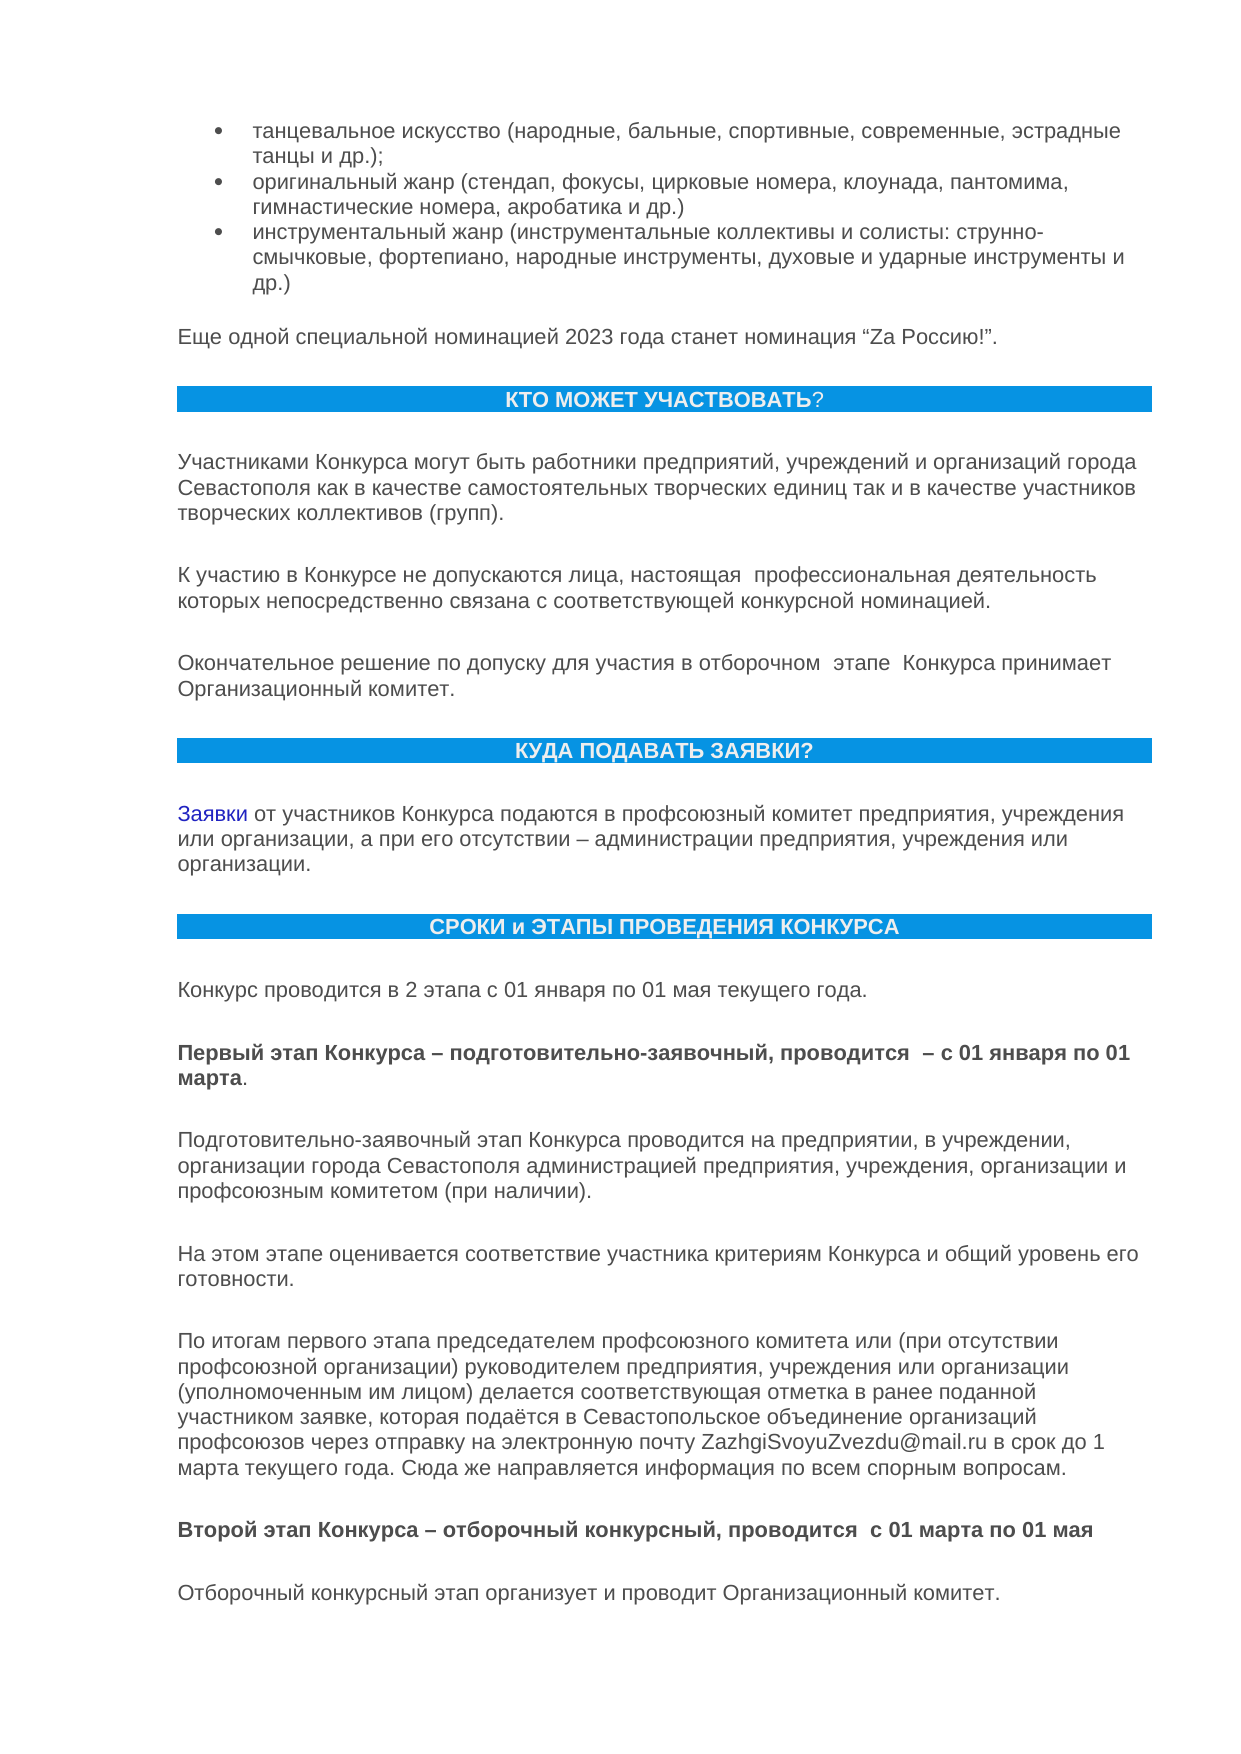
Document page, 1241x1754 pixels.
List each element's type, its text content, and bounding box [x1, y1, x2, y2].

text КТО МОЖЕТ УЧАСТВОВАТЬ? [177, 386, 1152, 412]
text Отборочный конкурсный этап организует и проводит Организационный комитет. [177, 1580, 1152, 1605]
text К участию в Конкурсе не допускаются лица, настоящая профессиональная деятельность которых непосредственно связана с соответствующей конкурсной номинацией. [177, 562, 1152, 613]
list танцевальное искусство (народные, бальные, спортивные, современные, эстрадные танцы и др.); [215, 118, 1152, 168]
list инструментальный жанр (инструментальные коллективы и солисты: струнно-смычковые, фортепиано, народные инструменты, духовые и ударные инструменты и др.) [215, 219, 1152, 294]
text СРОКИ и ЭТАПЫ ПРОВЕДЕНИЯ КОНКУРСА [177, 914, 1152, 939]
text Первый этап Конкурса – подготовительно-заявочный, проводится – с 01 января по 01 марта. [177, 1039, 1152, 1090]
text Окончательное решение по допуску для участия в отборочном этапе Конкурса принимает Организационный комитет. [177, 650, 1152, 701]
text Еще одной специальной номинацией 2023 года станет номинация “Zа Россию!”. [177, 324, 1152, 349]
text Конкурс проводится в 2 этапа с 01 января по 01 мая текущего года. [177, 977, 1152, 1002]
list оригинальный жанр (стендап, фокусы, цирковые номера, клоунада, пантомима, гимнастические номера, акробатика и др.) [215, 168, 1152, 219]
text Заявки от участников Конкурса подаются в профсоюзный комитет предприятия, учреждения или организации, а при его отсутствии – администрации предприятия, учреждения или организации. [177, 801, 1152, 876]
text Участниками Конкурса могут быть работники предприятий, учреждений и организаций города Севастополя как в качестве самостоятельных творческих единиц так и в качестве участников творческих коллективов (групп). [177, 449, 1152, 525]
text Подготовительно-заявочный этап Конкурса проводится на предприятии, в учреждении, организации города Севастополя администрацией предприятия, учреждения, организации и профсоюзным комитетом (при наличии). [177, 1127, 1152, 1203]
text КУДА ПОДАВАТЬ ЗАЯВКИ? [177, 738, 1152, 763]
text На этом этапе оценивается соответствие участника критериям Конкурса и общий уровень его готовности. [177, 1240, 1152, 1291]
text Второй этап Конкурса – отборочный конкурсный, проводится с 01 марта по 01 мая [177, 1517, 1152, 1542]
text По итогам первого этапа председателем профсоюзного комитета или (при отсутствии профсоюзной организации) руководителем предприятия, учреждения или организации (уполномоченным им лицом) делается соответствующая отметка в ранее поданной участником заявке, которая подаётся в Севастопольское объединение организаций профсоюзов через отправку на электронную почту ZazhgiSvoyuZvezdu@mail.ru в срок до 1 марта текущего года. Сюда же направляется информация по всем спорным вопросам. [177, 1328, 1152, 1479]
